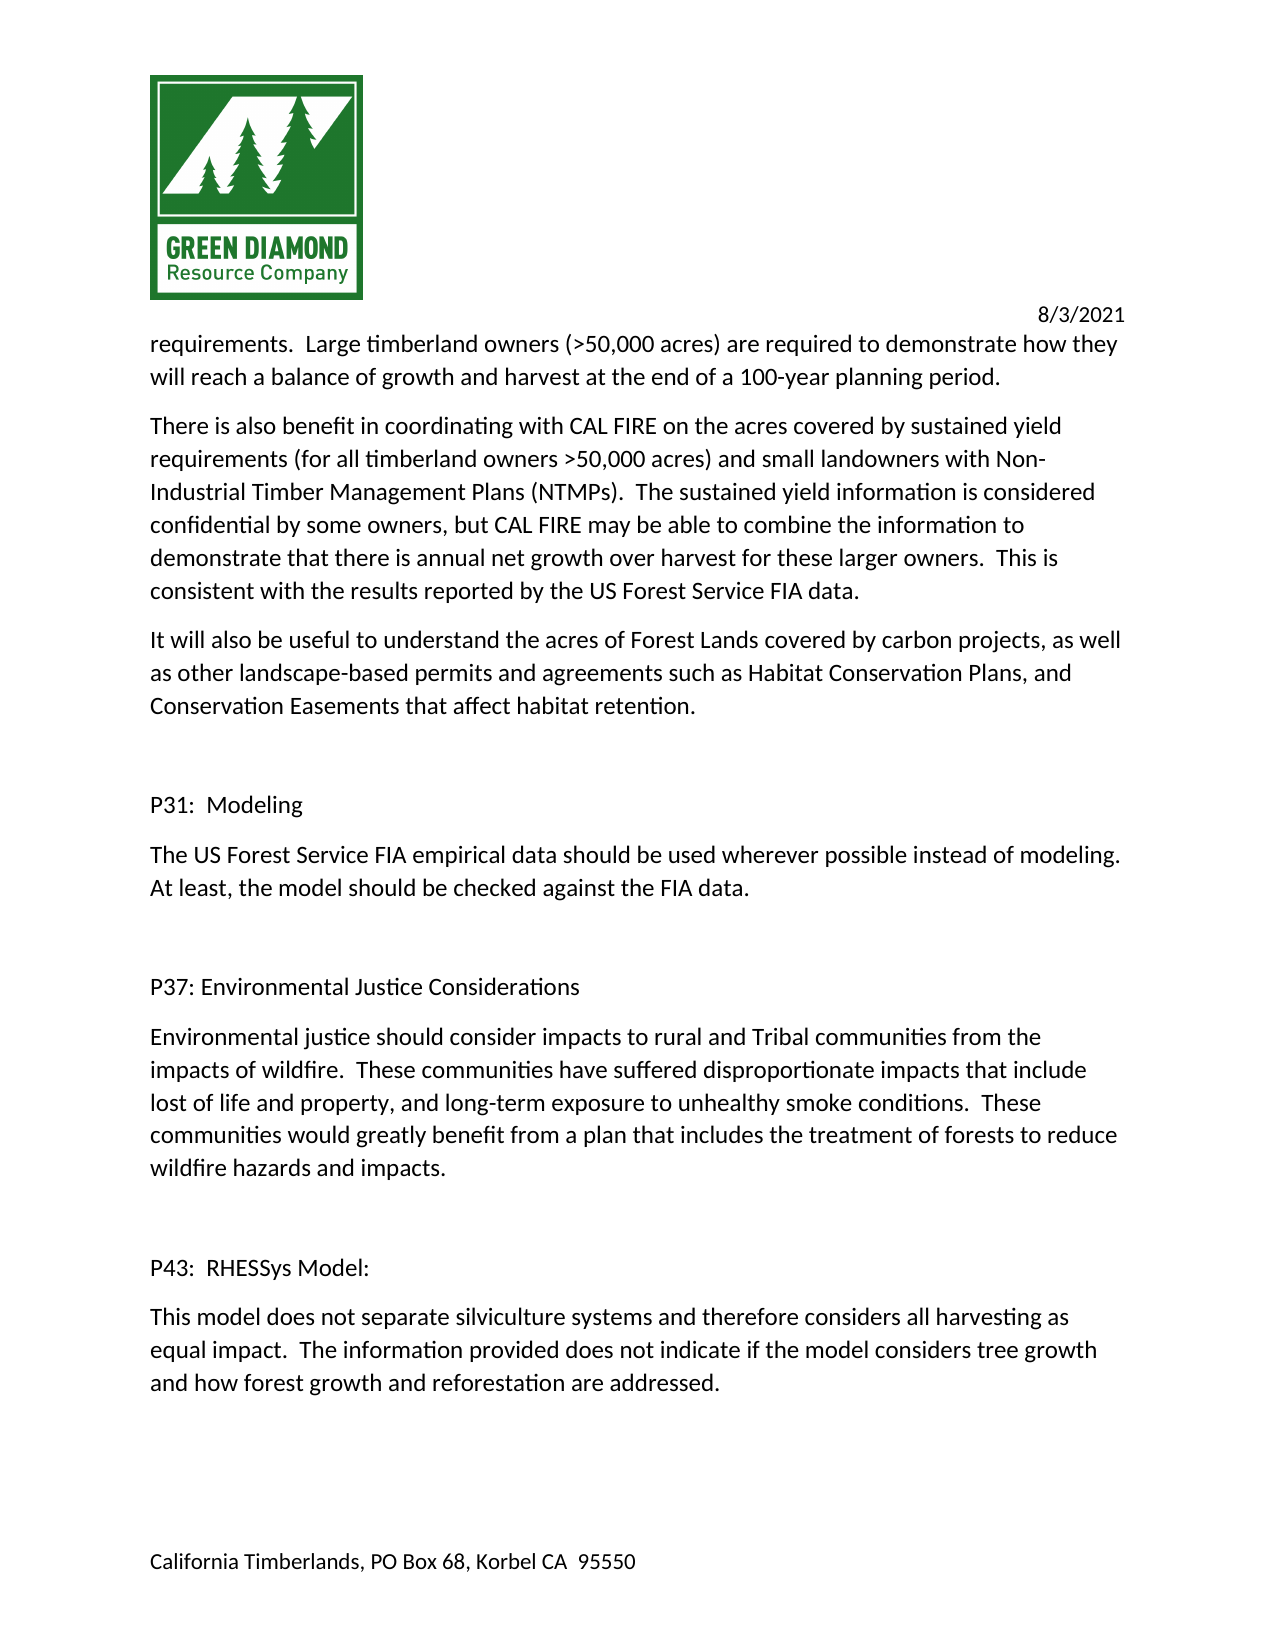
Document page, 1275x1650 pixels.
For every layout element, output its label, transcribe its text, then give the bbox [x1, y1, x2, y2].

picture [150, 75, 363, 300]
text Environmental justice should consider impacts to rural and Tribal communities from the impacts of wildfire. These communities have suffered disproportionate impacts that include lost of life and property, and long-term exposure to unhealthy smoke conditions. These communities would greatly benefit from a plan that includes the treatment of forests to reduce wildfire hazards and impacts. [150, 1021, 1125, 1183]
text This model does not separate silviculture systems and therefore considers all harvesting as equal impact. The information provided does not indicate if the model considers tree growth and how forest growth and reforestation are addressed. [150, 1301, 1125, 1398]
text P31: Modeling [150, 790, 1125, 820]
text The US Forest Service FIA empirical data should be used wherever possible instead of modeling. At least, the model should be checked against the FIA data. [150, 839, 1125, 903]
text There is also benefit in coordinating with CAL FIRE on the acres covered by sustained yield requirements (for all timberland owners >50,000 acres) and small landowners with Non-Industrial Timber Management Plans (NTMPs). The sustained yield information is considered confidential by some owners, but CAL FIRE may be able to combine the information to demonstrate that there is annual net growth over harvest for these larger owners. This is consistent with the results reported by the US Forest Service FIA data. [150, 411, 1125, 606]
text It will also be useful to understand the acres of Forest Lands covered by carbon projects, as well as other landscape-based permits and agreements such as Habitat Conservation Plans, and Conservation Easements that affect habitat retention. [150, 625, 1125, 721]
text P37: Environmental Justice Considerations [150, 971, 1125, 1002]
text P43: RHESSys Model: [150, 1252, 1125, 1282]
